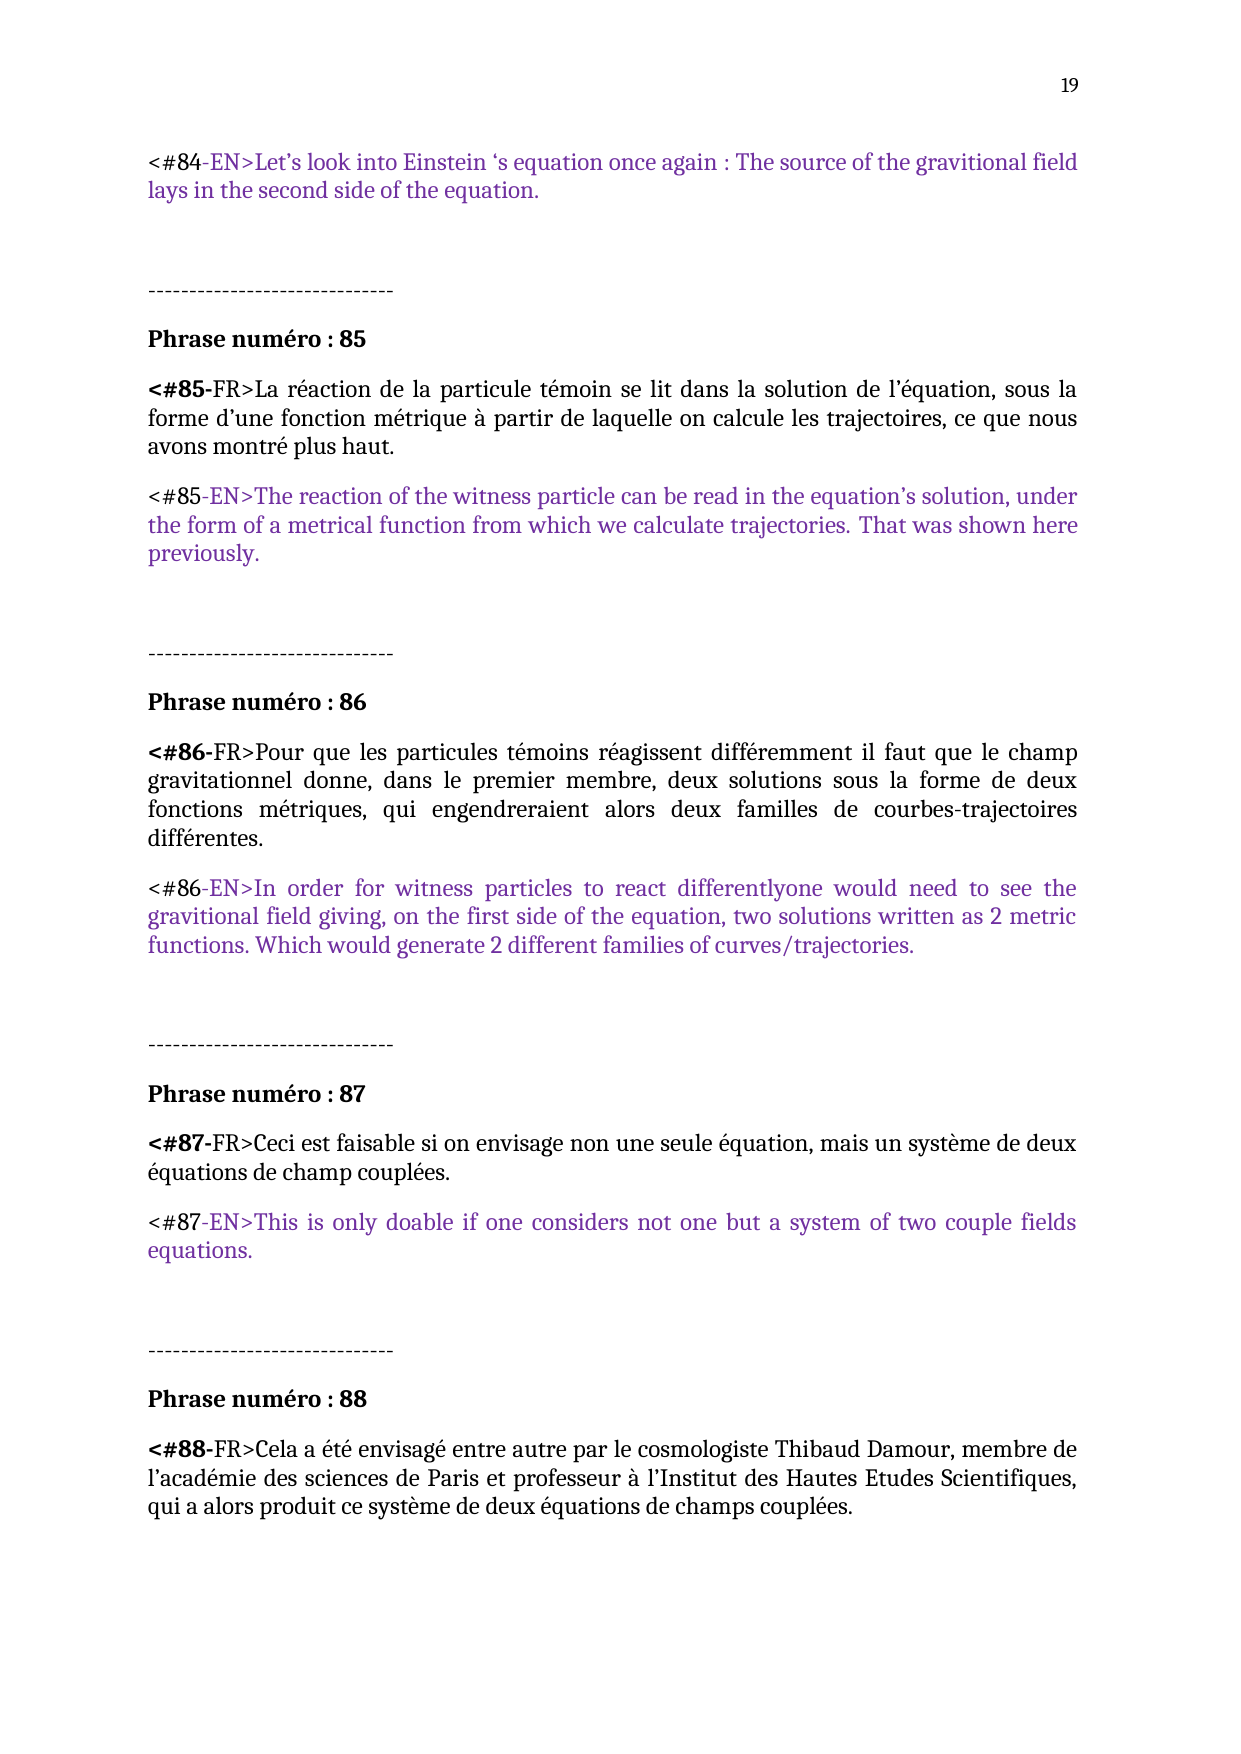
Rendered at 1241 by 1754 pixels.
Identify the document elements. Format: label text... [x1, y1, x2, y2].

text Phrase numéro : 85 [148, 325, 1078, 354]
text ------------------------------ [148, 1336, 1078, 1364]
text <#86-EN>In order for witness particles to react differentlyone would need to see the gravitional field giving, on the first side of the equation, two solutions written as 2 metric functions. Which would generate 2 different families of curves/trajectories. [148, 873, 1078, 960]
text <#85-EN>The reaction of the witness particle can be read in the equation’s solution, under the form of a metrical function from which we calculate trajectories. That was shown here previously. [148, 482, 1078, 568]
text <#86-FR>Pour que les particules témoins réagissent différemment il faut que le champ gravitationnel donne, dans le premier membre, deux solutions sous la forme de deux fonctions métriques, qui engendreraient alors deux familles de courbes-trajectoires différentes. [148, 738, 1078, 853]
text ------------------------------ [148, 276, 1078, 304]
text <#88-FR>Cela a été envisagé entre autre par le cosmologiste Thibaud Damour, membre de l’académie des sciences de Paris et professeur à l’Institut des Hautes Etudes Scientifiques, qui a alors produit ce système de deux équations de champs couplées. [148, 1435, 1078, 1521]
text <#84-EN>Let’s look into Einstein ‘s equation once again : The source of the gravitional field lays in the second side of the equation. [148, 148, 1078, 205]
text <#87-FR>Ceci est faisable si on envisage non une seule équation, mais un système de deux équations de champ couplées. [148, 1129, 1078, 1187]
text Phrase numéro : 86 [148, 688, 1078, 717]
text ------------------------------ [148, 638, 1078, 667]
text ------------------------------ [148, 1030, 1078, 1059]
text Phrase numéro : 88 [148, 1385, 1078, 1414]
text Phrase numéro : 87 [148, 1080, 1078, 1108]
text <#85-FR>La réaction de la particule témoin se lit dans la solution de l’équation, sous la forme d’une fonction métrique à partir de laquelle on calcule les trajectoires, ce que nous avons montré plus haut. [148, 375, 1078, 461]
text <#87-EN>This is only doable if one considers not one but a system of two couple fields equations. [148, 1208, 1078, 1265]
